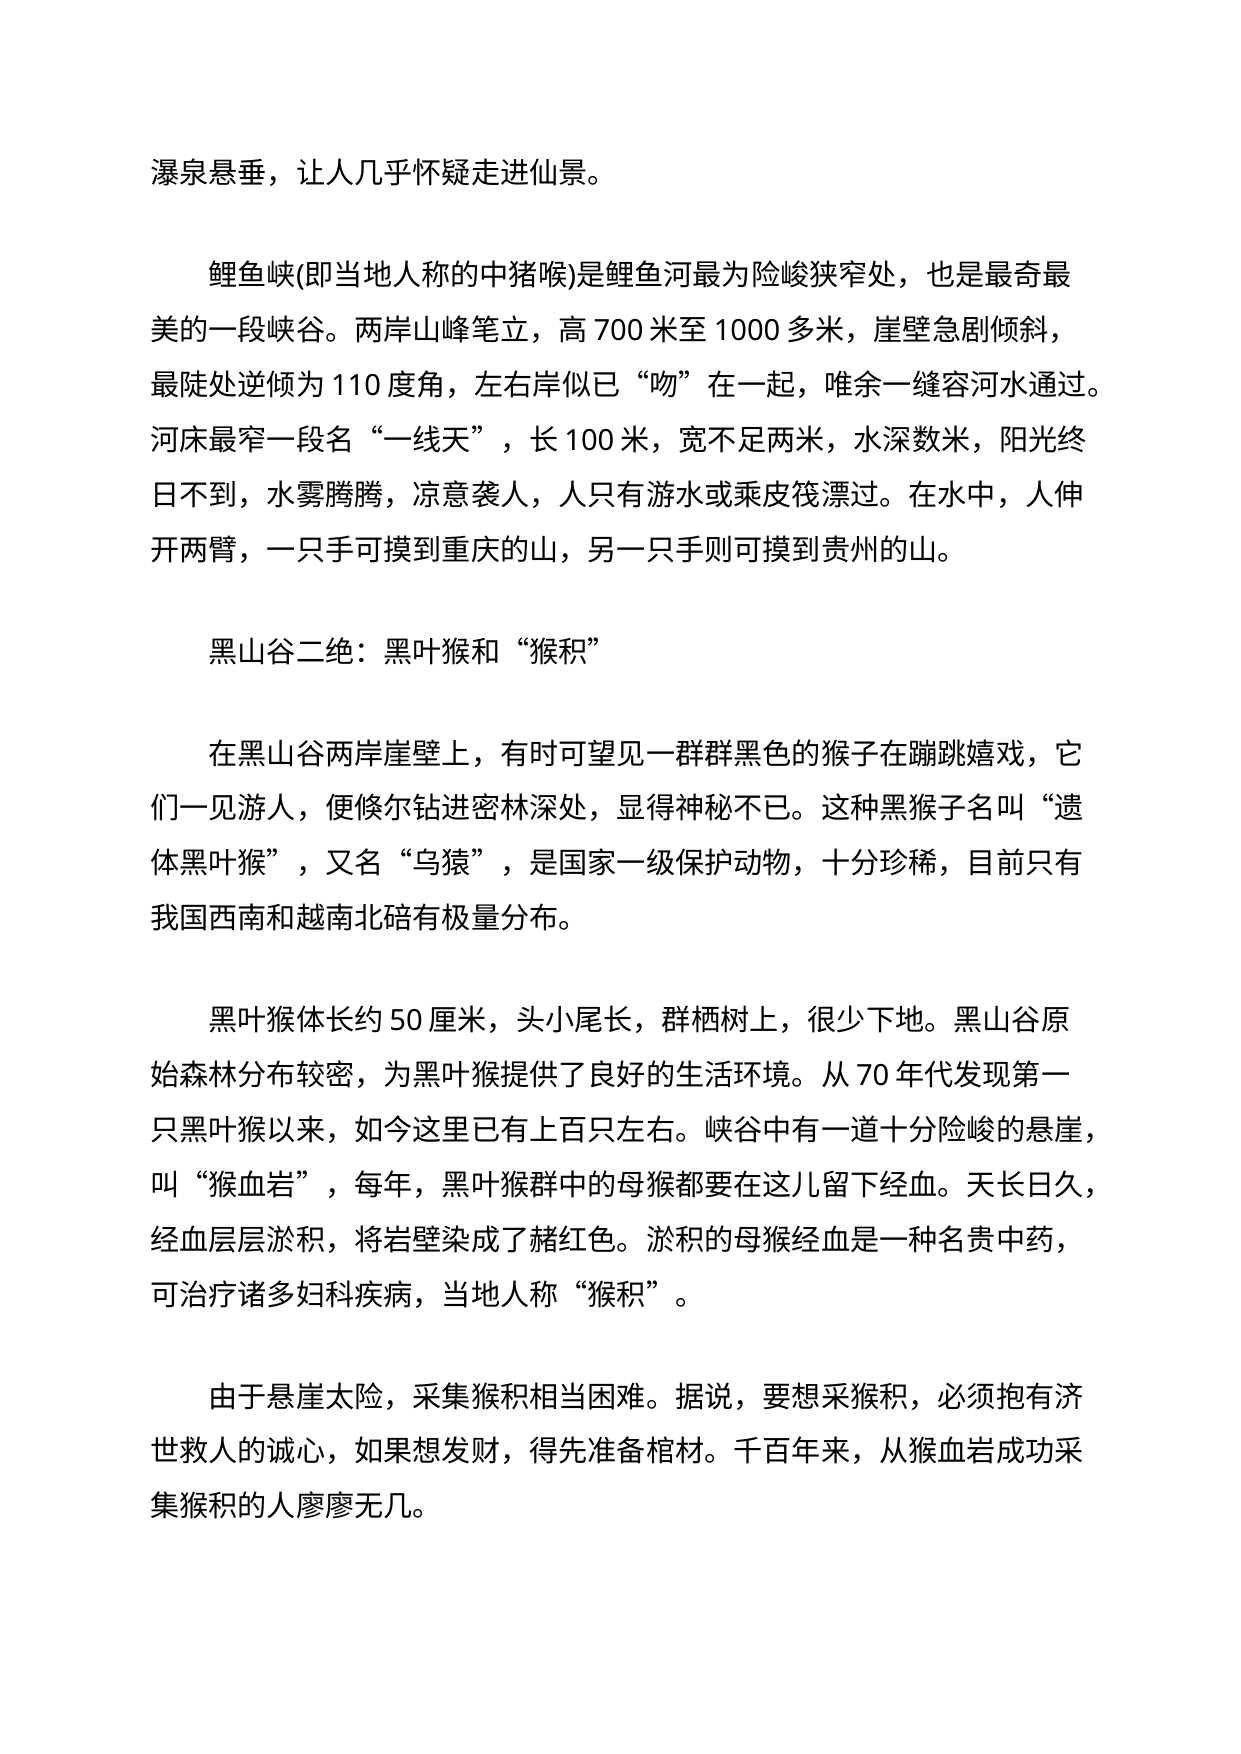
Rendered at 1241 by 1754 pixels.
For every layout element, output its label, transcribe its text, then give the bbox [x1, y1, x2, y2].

text 黑山谷二绝：黑叶猴和“猴积” [150, 628, 1090, 671]
text 在黑山谷两岸崖壁上，有时可望见一群群黑色的猴子在蹦跳嬉戏，它们一见游人，便倏尔钻进密林深处，显得神秘不已。这种黑猴子名叫“遗体黑叶猴”，又名“乌猿”，是国家一级保护动物，十分珍稀，目前只有我国西南和越南北碚有极量分布。 [150, 730, 1090, 937]
text 由于悬崖太险，采集猴积相当困难。据说，要想采猴积，必须抱有济世救人的诚心，如果想发财，得先准备棺材。千百年来，从猴血岩成功采集猴积的人廖廖无几。 [150, 1373, 1090, 1525]
text 黑叶猴体长约50厘米，头小尾长，群栖树上，很少下地。黑山谷原始森林分布较密，为黑叶猴提供了良好的生活环境。从70年代发现第一只黑叶猴以来，如今这里已有上百只左右。峡谷中有一道十分险峻的悬崖，叫“猴血岩”，每年，黑叶猴群中的母猴都要在这儿留下经血。天长日久，经血层层淤积，将岩壁染成了赭红色。淤积的母猴经血是一种名贵中药，可治疗诸多妇科疾病，当地人称“猴积”。 [150, 997, 1090, 1314]
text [150, 150, 1090, 192]
text 鲤鱼峡(即当地人称的中猪喉)是鲤鱼河最为险峻狭窄处，也是最奇最美的一段峡谷。两岸山峰笔立，高700米至1000多米，崖壁急剧倾斜，最陡处逆倾为110度角，左右岸似已“吻”在一起，唯余一缝容河水通过。河床最窄一段名“一线天”，长100米，宽不足两米，水深数米，阳光终日不到，水雾腾腾，凉意袭人，人只有游水或乘皮筏漂过。在水中，人伸开两臂，一只手可摸到重庆的山，另一只手则可摸到贵州的山。 [150, 252, 1090, 569]
